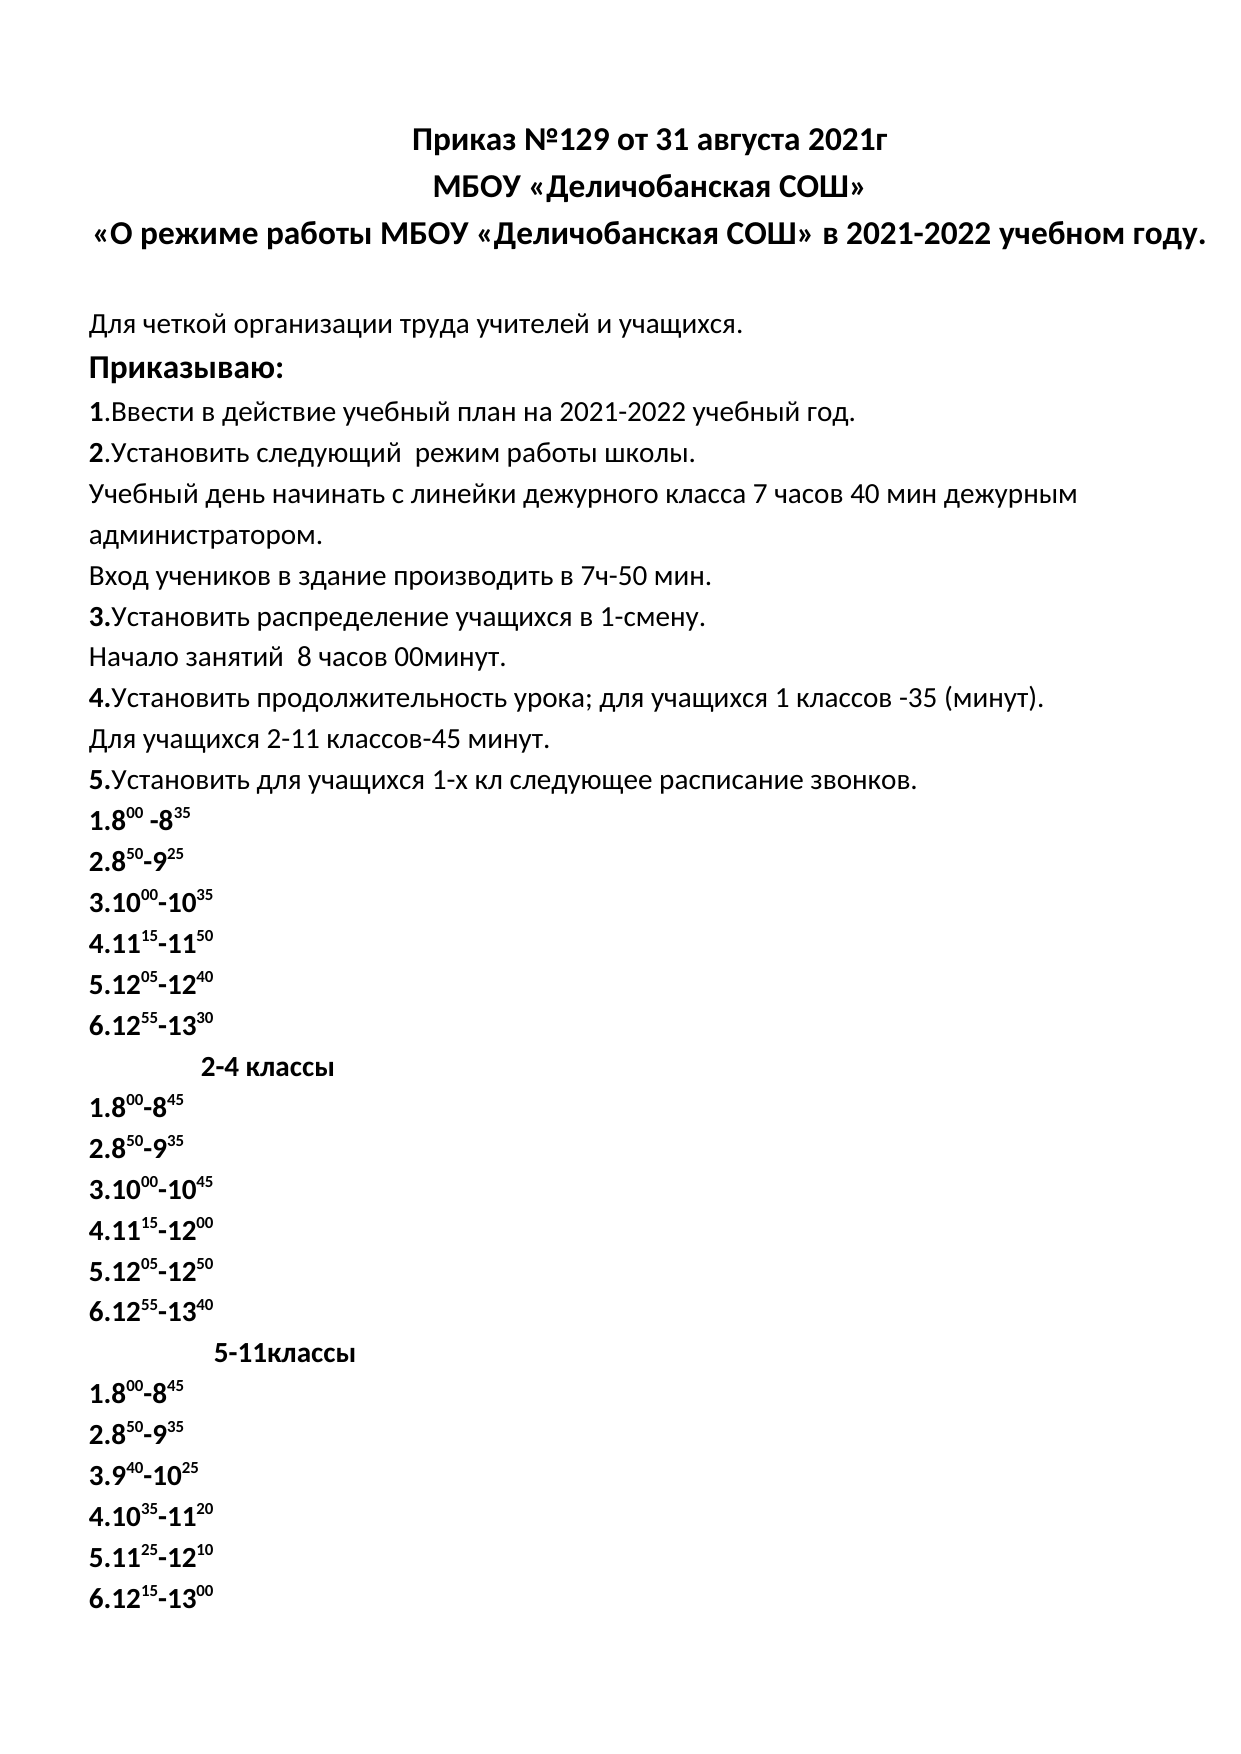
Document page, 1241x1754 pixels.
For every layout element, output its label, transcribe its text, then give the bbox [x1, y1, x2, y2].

text 5.Установить для учащихся 1-х кл следующее расписание звонков. [89, 761, 1211, 797]
text Для четкой организации труда учителей и учащихся. [89, 305, 1211, 341]
text Для учащихся 2-11 классов-45 минут. [89, 720, 1211, 756]
text 2.Установить следующий режим работы школы. [89, 434, 1211, 469]
text 3.1000-1045 [89, 1171, 1211, 1206]
text 2.850-925 [89, 843, 1211, 879]
text Приказ №129 от 31 августа 2021г [89, 118, 1211, 159]
text 1.800 -835 [89, 802, 1211, 838]
text 4.1115-1150 [89, 925, 1211, 961]
text 2.850-935 [89, 1416, 1211, 1452]
text 3.940-1025 [89, 1457, 1211, 1493]
text 1.Ввести в действие учебный план на 2021-2022 учебный год. [89, 393, 1211, 428]
text 3.Установить распределение учащихся в 1-смену. [89, 598, 1211, 633]
text 5.1125-1210 [89, 1539, 1211, 1575]
text Приказываю: [89, 346, 1211, 387]
text Начало занятий 8 часов 00минут. [89, 638, 1211, 674]
text 4.1035-1120 [89, 1498, 1211, 1534]
text Учебный день начинать с линейки дежурного класса 7 часов 40 мин дежурным администратором. [89, 475, 1211, 551]
text 1.800-845 [89, 1375, 1211, 1411]
text 6.1255-1330 [89, 1007, 1211, 1043]
text 5.1205-1240 [89, 966, 1211, 1002]
text 2-4 классы [89, 1048, 1211, 1083]
text 4.Установить продолжительность урока; для учащихся 1 классов -35 (минут). [89, 679, 1211, 715]
text МБОУ «Деличобанская СОШ» [89, 165, 1211, 206]
text 1.800-845 [89, 1089, 1211, 1124]
text 3.1000-1035 [89, 884, 1211, 920]
text 5.1205-1250 [89, 1253, 1211, 1288]
text 2.850-935 [89, 1130, 1211, 1165]
text 4.1115-1200 [89, 1212, 1211, 1247]
text 6.1215-1300 [89, 1580, 1211, 1616]
text 5-11классы [89, 1334, 1211, 1370]
text «О режиме работы МБОУ «Деличобанская СОШ» в 2021-2022 учебном году. [89, 212, 1211, 252]
text Вход учеников в здание производить в 7ч-50 мин. [89, 557, 1211, 592]
text 6.1255-1340 [89, 1293, 1211, 1329]
